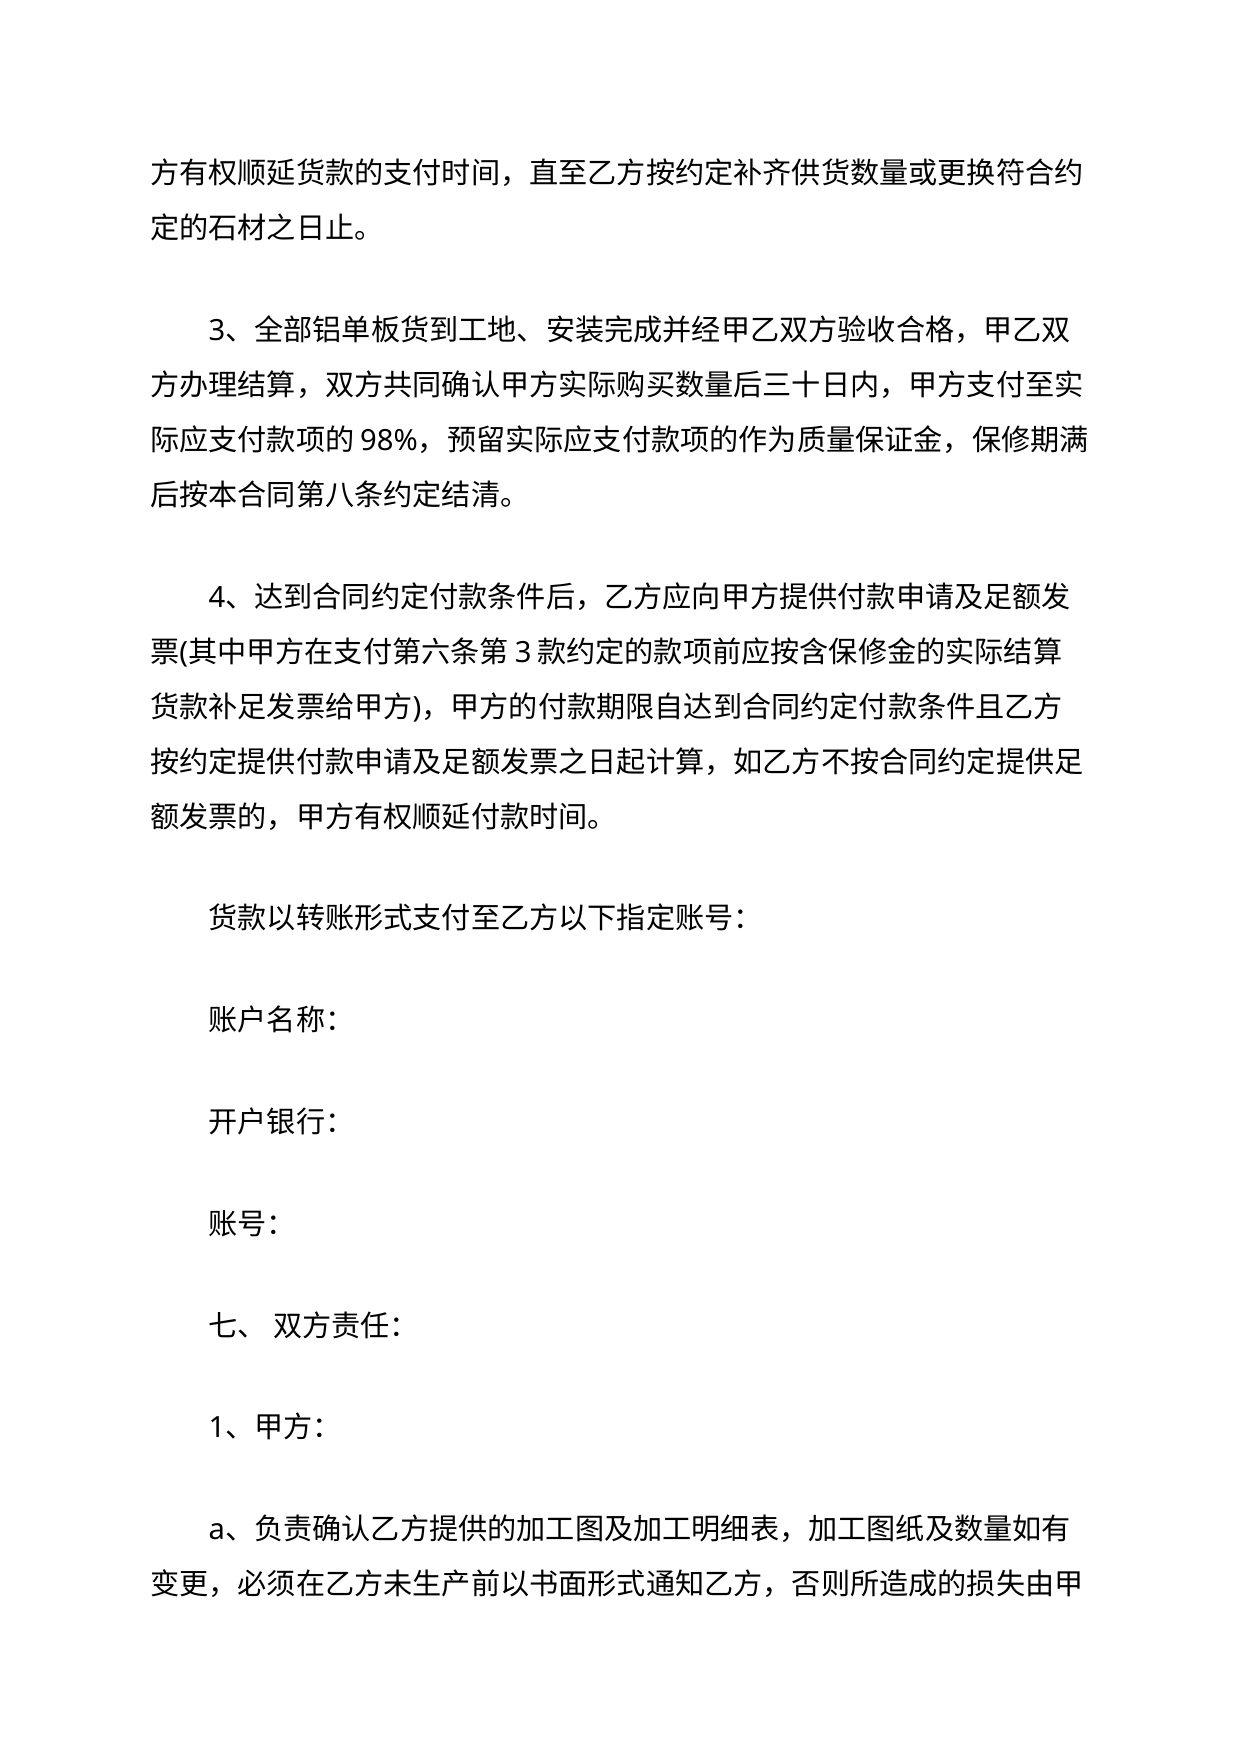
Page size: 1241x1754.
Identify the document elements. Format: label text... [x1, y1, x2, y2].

text 货款以转账形式支付至乙方以下指定账号： [150, 895, 1090, 937]
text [150, 1506, 1090, 1603]
text 开户银行： [150, 1098, 1090, 1141]
text 七、 双方责任： [150, 1302, 1090, 1344]
text 4、达到合同约定付款条件后，乙方应向甲方提供付款申请及足额发票(其中甲方在支付第六条第3款约定的款项前应按含保修金的实际结算货款补足发票给甲方)，甲方的付款期限自达到合同约定付款条件且乙方按约定提供付款申请及足额发票之日起计算，如乙方不按合同约定提供足额发票的，甲方有权顺延付款时间。 [150, 573, 1090, 836]
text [150, 150, 1090, 247]
text 1、甲方： [150, 1404, 1090, 1446]
text 3、全部铝单板货到工地、安装完成并经甲乙双方验收合格，甲乙双方办理结算，双方共同确认甲方实际购买数量后三十日内，甲方支付至实际应支付款项的98%，预留实际应支付款项的作为质量保证金，保修期满后按本合同第八条约定结清。 [150, 307, 1090, 514]
text 账户名称： [150, 997, 1090, 1039]
text 账号： [150, 1200, 1090, 1243]
